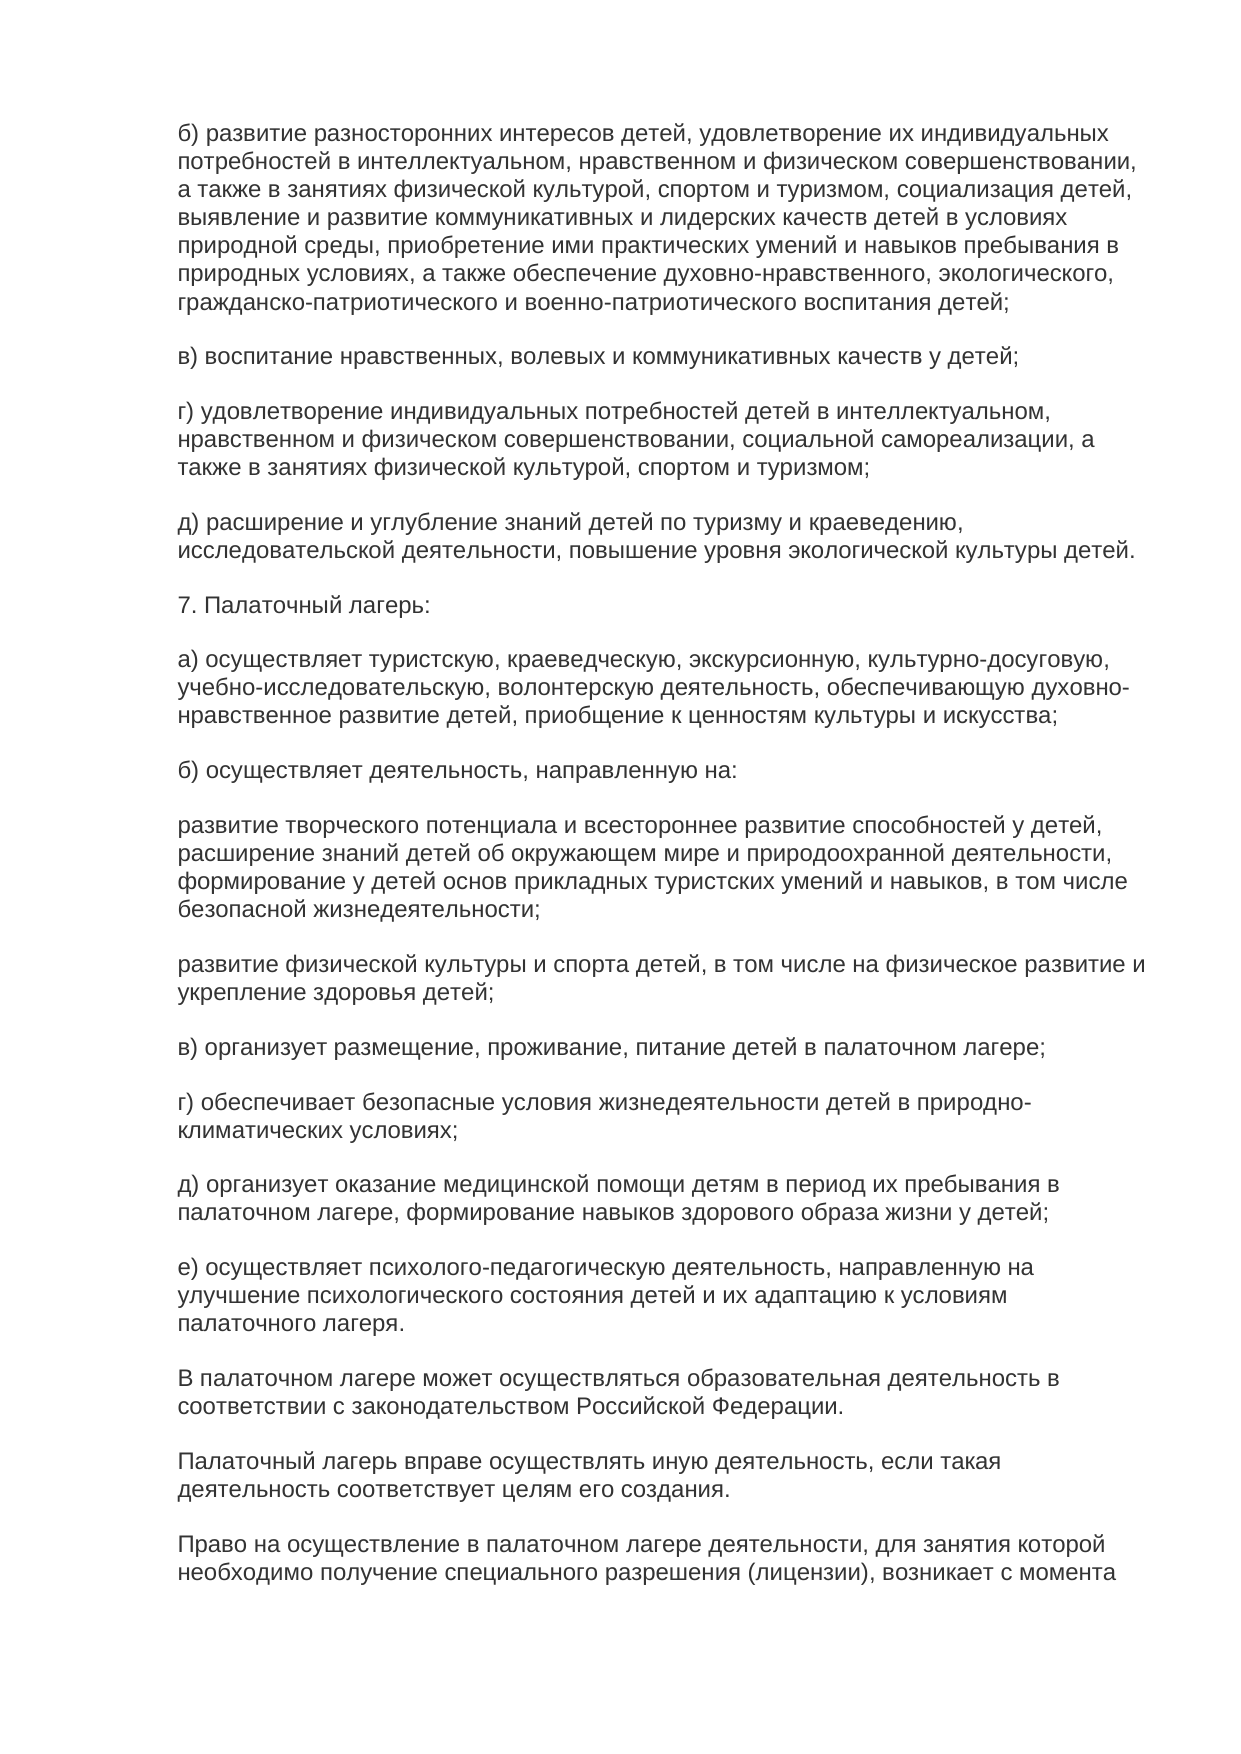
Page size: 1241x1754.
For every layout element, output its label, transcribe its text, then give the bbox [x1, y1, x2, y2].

text в) организует размещение, проживание, питание детей в палаточном лагере; [177, 1032, 1152, 1060]
text г) обеспечивает безопасные условия жизнедеятельности детей в природно-климатических условиях; [177, 1087, 1152, 1143]
text развитие физической культуры и спорта детей, в том числе на физическое развитие и укрепление здоровья детей; [177, 949, 1152, 1006]
text г) удовлетворение индивидуальных потребностей детей в интеллектуальном, нравственном и физическом совершенствовании, социальной самореализации, а также в занятиях физической культурой, спортом и туризмом; [177, 396, 1152, 481]
text б) развитие разносторонних интересов детей, удовлетворение их индивидуальных потребностей в интеллектуальном, нравственном и физическом совершенствовании, а также в занятиях физической культурой, спортом и туризмом, социализация детей, выявление и развитие коммуникативных и лидерских качеств детей в условиях природной среды, приобретение ими практических умений и навыков пребывания в природных условиях, а также обеспечение духовно-нравственного, экологического, гражданско-патриотического и военно-патриотического воспитания детей; [177, 118, 1152, 315]
text д) расширение и углубление знаний детей по туризму и краеведению, исследовательской деятельности, повышение уровня экологической культуры детей. [177, 507, 1152, 563]
text развитие творческого потенциала и всестороннее развитие способностей у детей, расширение знаний детей об окружающем мире и природоохранной деятельности, формирование у детей основ прикладных туристских умений и навыков, в том числе безопасной жизнедеятельности; [177, 810, 1152, 923]
text а) осуществляет туристскую, краеведческую, экскурсионную, культурно-досуговую, учебно-исследовательскую, волонтерскую деятельность, обеспечивающую духовно-нравственное развитие детей, приобщение к ценностям культуры и искусства; [177, 645, 1152, 729]
text б) осуществляет деятельность, направленную на: [177, 756, 1152, 784]
text д) организует оказание медицинской помощи детям в период их пребывания в палаточном лагере, формирование навыков здорового образа жизни у детей; [177, 1170, 1152, 1226]
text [177, 1529, 1152, 1585]
text е) осуществляет психолого-педагогическую деятельность, направленную на улучшение психологического состояния детей и их адаптацию к условиям палаточного лагеря. [177, 1252, 1152, 1337]
text в) воспитание нравственных, волевых и коммуникативных качеств у детей; [177, 342, 1152, 370]
text В палаточном лагере может осуществляться образовательная деятельность в соответствии с законодательством Российской Федерации. [177, 1363, 1152, 1420]
text Палаточный лагерь вправе осуществлять иную деятельность, если такая деятельность соответствует целям его создания. [177, 1446, 1152, 1502]
text 7. Палаточный лагерь: [177, 590, 1152, 618]
